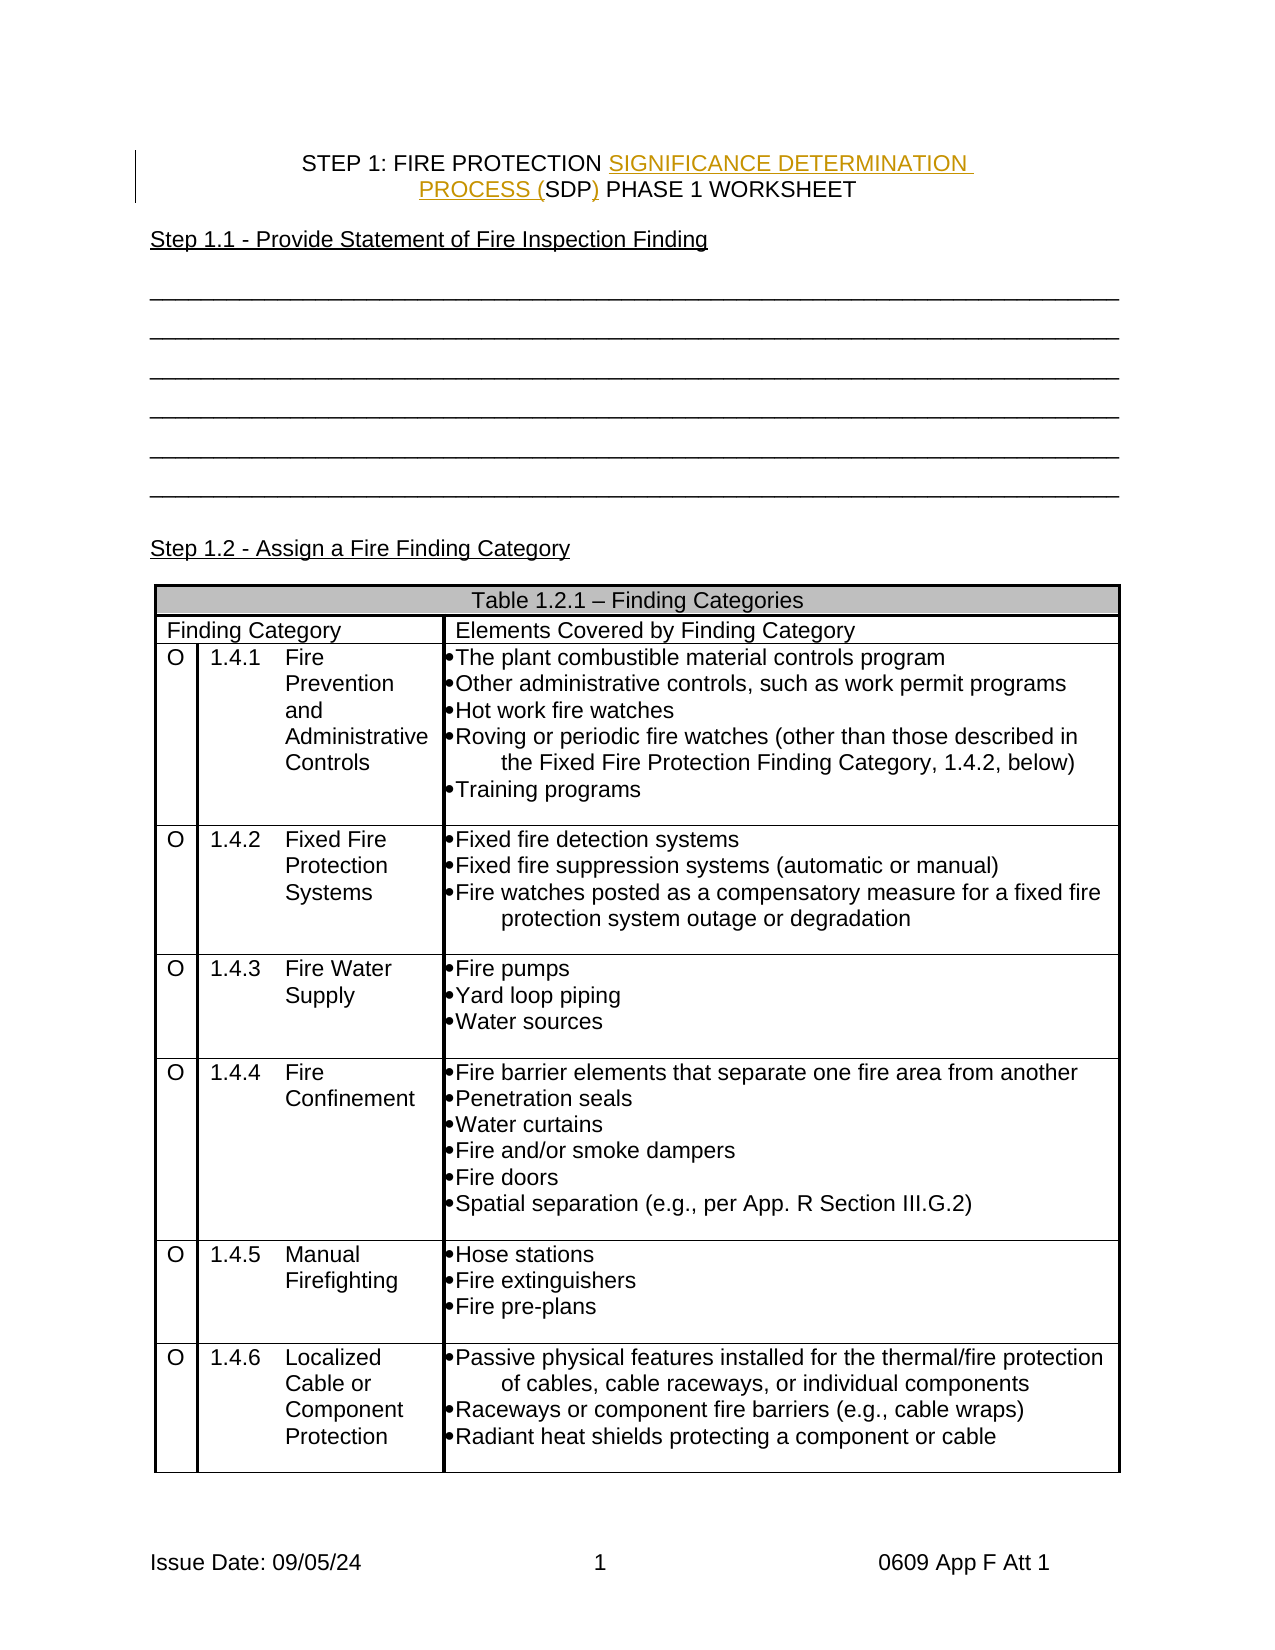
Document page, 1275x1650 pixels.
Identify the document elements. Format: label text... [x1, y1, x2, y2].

table_cell 1.4.4 Fire Confinement [199, 1059, 442, 1239]
table_cell Elements Covered by Finding Category [446, 617, 1118, 643]
table_cell 1.4.3 Fire Water Supply [199, 955, 442, 1057]
table_cell 1.4.1 Fire Prevention and Administrative Controls [199, 644, 442, 825]
subtitle Step 1.1 - Provide Statement of Fire Inspection Finding [150, 226, 1125, 252]
table_cell O [157, 826, 196, 954]
table_cell Fire pumps Yard loop piping Water sources [446, 955, 1118, 1057]
table_cell 1.4.6 Localized Cable or Component Protection [199, 1344, 442, 1472]
table_cell O [157, 1241, 196, 1342]
table_cell O [157, 1059, 196, 1239]
table_cell Hose stations Fire extinguishers Fire pre-plans [446, 1241, 1118, 1342]
table_cell O [157, 955, 196, 1057]
table_cell 1.4.5 Manual Firefighting [199, 1241, 442, 1342]
text ________________________________________________________________________________________________________________________________________________________________________________________________________________________________________________________________________________________________________________________________________________________________________________________________________________________________________________________________________ [150, 275, 1125, 499]
subtitle STEP 1: FIRE PROTECTION SDP PHASE 1 WORKSHEET [150, 150, 1125, 203]
table_cell O [157, 1344, 196, 1472]
table_cell The plant combustible material controls program Other administrative controls, such as work permit programs Hot work fire watches Roving or periodic fire watches (other than those described in the Fixed Fire Protection Finding Category, 1.4.2, below) Training programs [446, 644, 1118, 825]
table_cell Finding Category [157, 617, 442, 643]
table_cell O [157, 644, 196, 825]
table_cell Fixed fire detection systems Fixed fire suppression systems (automatic or manual) Fire watches posted as a compensatory measure for a fixed fire protection system outage or degradation [446, 826, 1118, 954]
table_header Table 1.2.1 – Finding Categories [157, 587, 1118, 613]
table_cell 1.4.2 Fixed Fire Protection Systems [199, 826, 442, 954]
table_cell Fire barrier elements that separate one fire area from another Penetration seals Water curtains Fire and/or smoke dampers Fire doors Spatial separation (e.g., per App. R Section III.G.2) [446, 1059, 1118, 1239]
subtitle Step 1.2 - Assign a Fire Finding Category [150, 535, 1125, 561]
table_cell Passive physical features installed for the thermal/fire protection of cables, cable raceways, or individual components Raceways or component fire barriers (e.g., cable wraps) Radiant heat shields protecting a component or cable [446, 1344, 1118, 1472]
